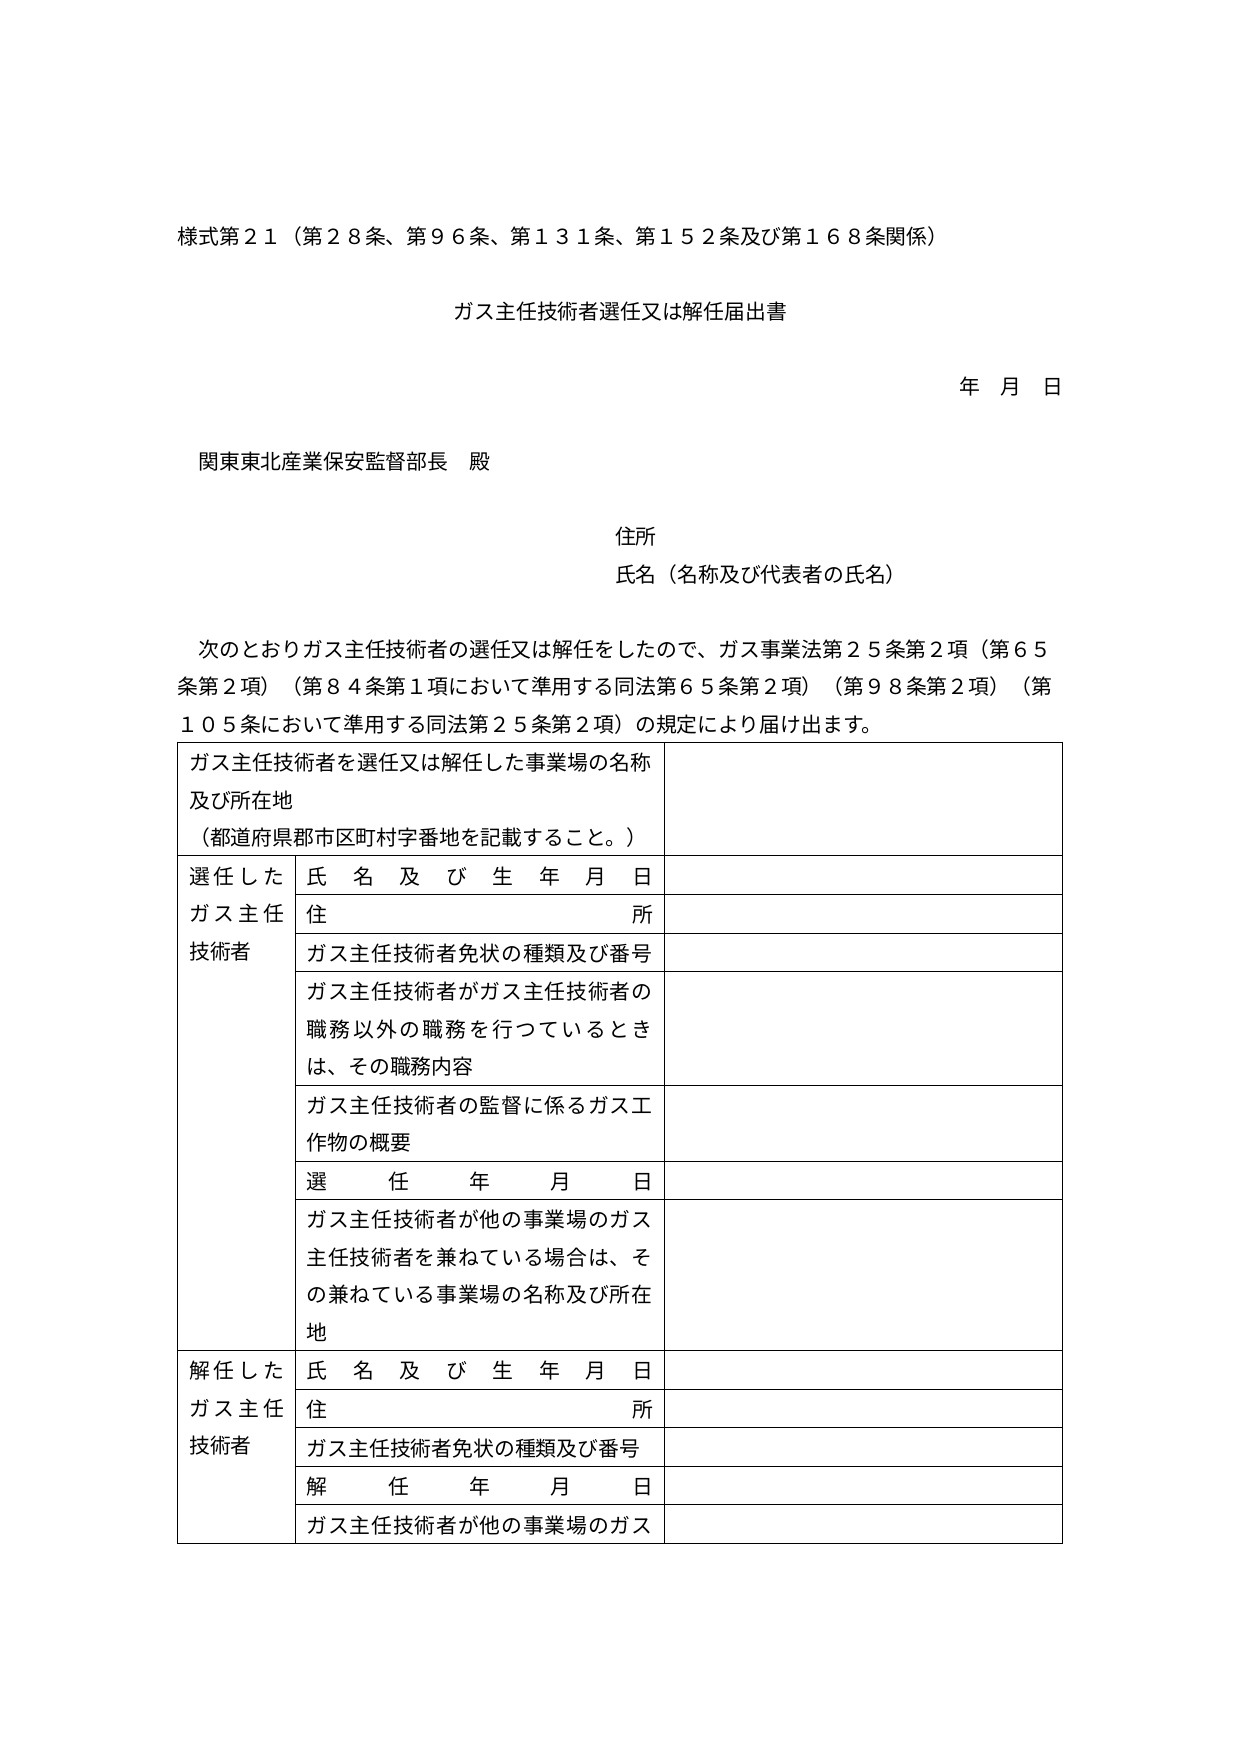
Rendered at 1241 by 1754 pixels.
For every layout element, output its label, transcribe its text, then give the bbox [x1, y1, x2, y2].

text 様式第２１（第２８条、第９６条、第１３１条、第１５２条及び第１６８条関係） [177, 217, 1063, 254]
table_cell 住所 [296, 1390, 664, 1427]
table_cell 住所 [296, 895, 664, 932]
table_cell 氏名及び生年月日 [296, 856, 664, 894]
table_header [665, 743, 1062, 855]
table_cell [665, 1086, 1062, 1161]
table_cell ガス主任技術者の監督に係るガス工作物の概要 [296, 1086, 664, 1161]
table_cell [665, 1467, 1062, 1504]
text ガス主任技術者選任又は解任届出書 [177, 292, 1063, 329]
table_cell ガス主任技術者免状の種類及び番号 [296, 934, 664, 971]
text 関東東北産業保安監督部長 殿 [177, 442, 1063, 479]
table_cell 解任年月日 [296, 1467, 664, 1504]
text 住所 [615, 517, 1063, 554]
table_cell 選任年月日 [296, 1162, 664, 1199]
table_cell ガス主任技術者がガス主任技術者の職務以外の職務を行つているときは、その職務内容 [296, 972, 664, 1084]
table_cell [665, 1351, 1062, 1389]
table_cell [296, 1505, 664, 1543]
text 氏名（名称及び代表者の氏名） [615, 554, 1063, 592]
table_cell [665, 1200, 1062, 1350]
table_cell [665, 1428, 1062, 1466]
table_cell 選任したガス主任技術者 [178, 856, 295, 1350]
text 次のとおりガス主任技術者の選任又は解任をしたので、ガス事業法第２５条第２項（第６５条第２項）（第８４条第１項において準用する同法第６５条第２項）（第９８条第２項）（第１０５条において準用する同法第２５条第２項）の規定により届け出ます。 [177, 629, 1063, 742]
table_cell [665, 1505, 1062, 1543]
table_cell [665, 934, 1062, 971]
table_header ガス主任技術者を選任又は解任した事業場の名称及び所在地 （都道府県郡市区町村字番地を記載すること。） [178, 743, 664, 855]
table_cell [665, 1390, 1062, 1427]
table_cell 氏名及び生年月日 [296, 1351, 664, 1389]
text 年 月 日 [177, 367, 1063, 404]
table_cell [665, 1162, 1062, 1199]
table_cell [665, 895, 1062, 932]
table_cell [665, 856, 1062, 894]
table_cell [296, 1200, 664, 1350]
table_cell 解任したガス主任技術者 [178, 1351, 295, 1543]
table_cell ガス主任技術者免状の種類及び番号 [296, 1428, 664, 1466]
table_cell [665, 972, 1062, 1084]
